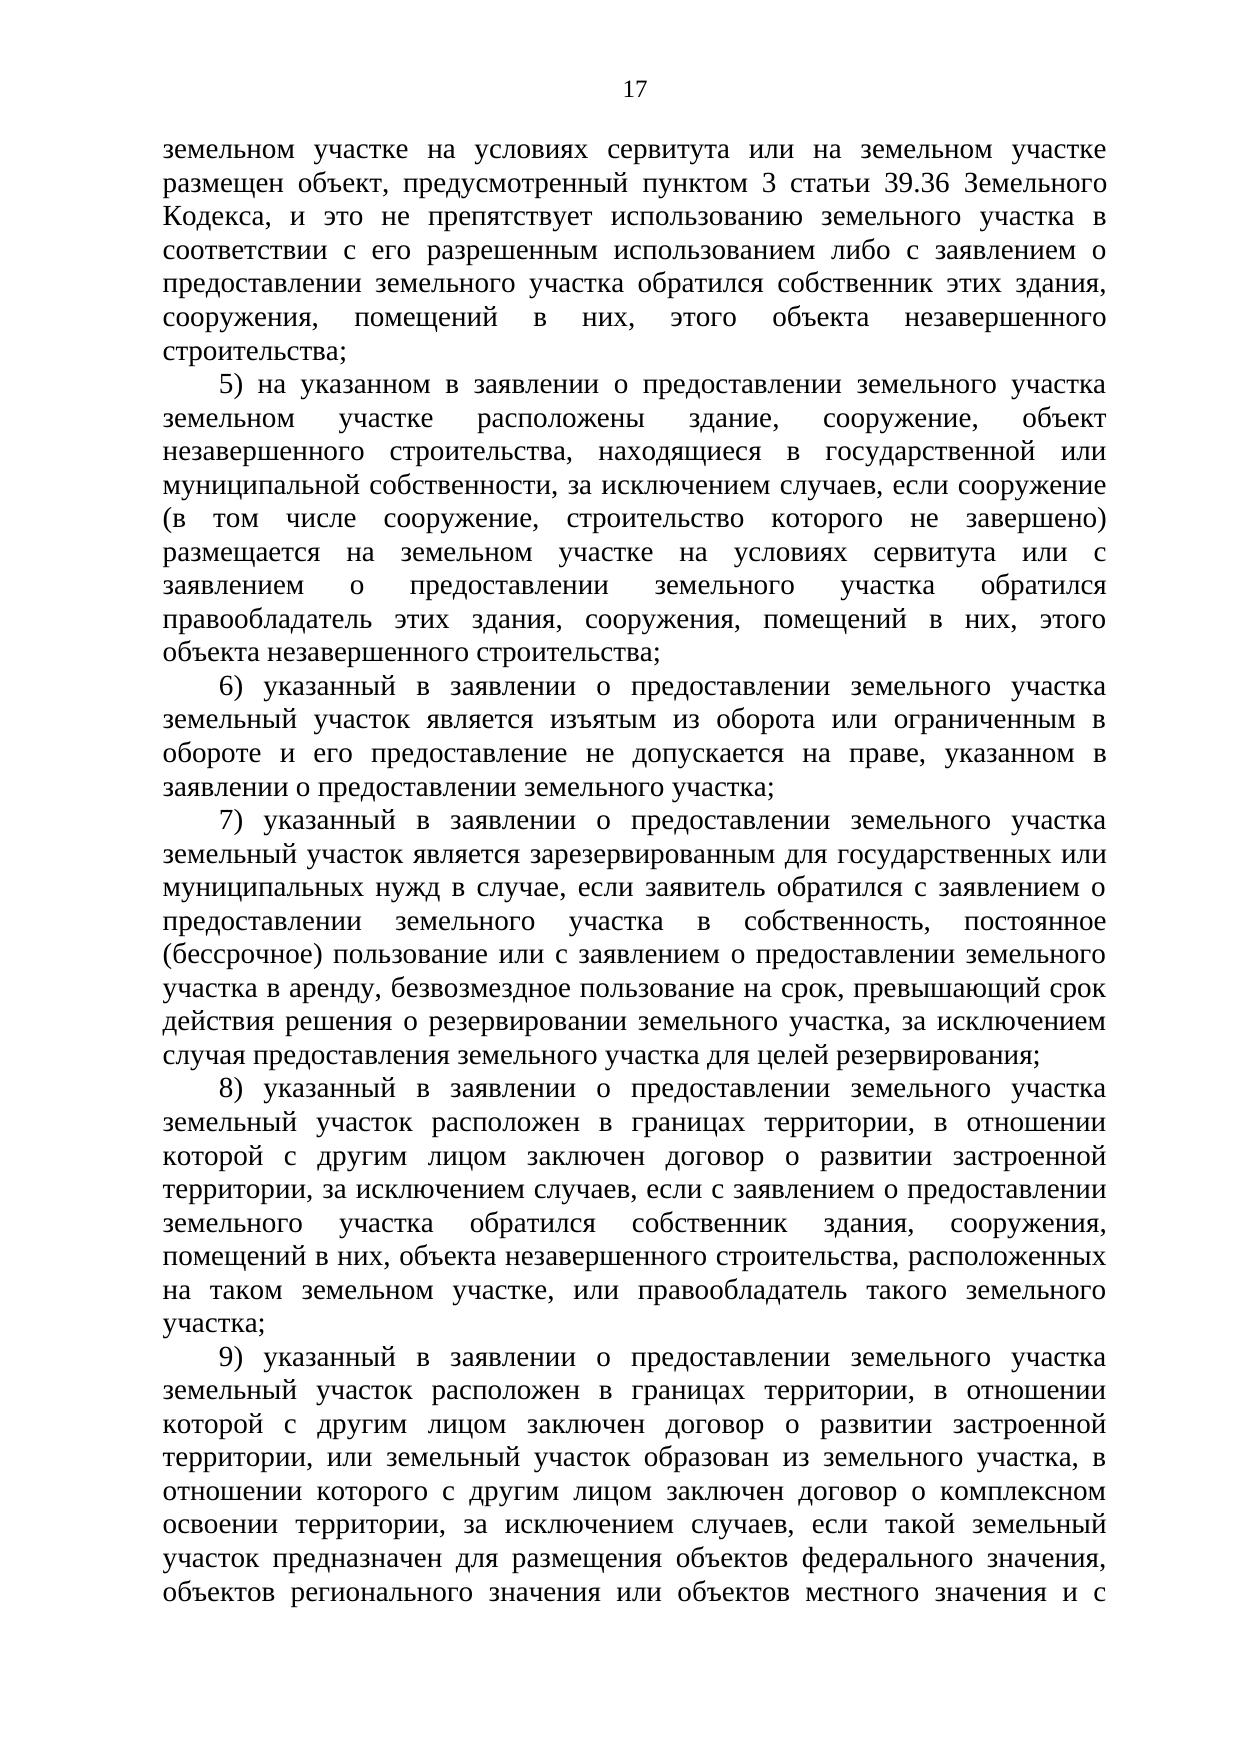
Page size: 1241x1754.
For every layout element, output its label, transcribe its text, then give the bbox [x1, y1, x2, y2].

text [162, 1339, 1107, 1607]
text 5) на указанном в заявлении о предоставлении земельного участка земельном участке расположены здание, сооружение, объект незавершенного строительства, находящиеся в государственной или муниципальной собственности, за исключением случаев, если сооружение (в том числе сооружение, строительство которого не завершено) размещается на земельном участке на условиях сервитута или с заявлением о предоставлении земельного участка обратился правообладатель этих здания, сооружения, помещений в них, этого объекта незавершенного строительства; [162, 366, 1107, 668]
text 6) указанный в заявлении о предоставлении земельного участка земельный участок является изъятым из оборота или ограниченным в обороте и его предоставление не допускается на праве, указанном в заявлении о предоставлении земельного участка; [162, 668, 1107, 802]
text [162, 131, 1107, 366]
text 7) указанный в заявлении о предоставлении земельного участка земельный участок является зарезервированным для государственных или муниципальных нужд в случае, если заявитель обратился с заявлением о предоставлении земельного участка в собственность, постоянное (бессрочное) пользование или с заявлением о предоставлении земельного участка в аренду, безвозмездное пользование на срок, превышающий срок действия решения о резервировании земельного участка, за исключением случая предоставления земельного участка для целей резервирования; [162, 802, 1107, 1071]
text 8) указанный в заявлении о предоставлении земельного участка земельный участок расположен в границах территории, в отношении которой с другим лицом заключен договор о развитии застроенной территории, за исключением случаев, если с заявлением о предоставлении земельного участка обратился собственник здания, сооружения, помещений в них, объекта незавершенного строительства, расположенных на таком земельном участке, или правообладатель такого земельного участка; [162, 1071, 1107, 1339]
